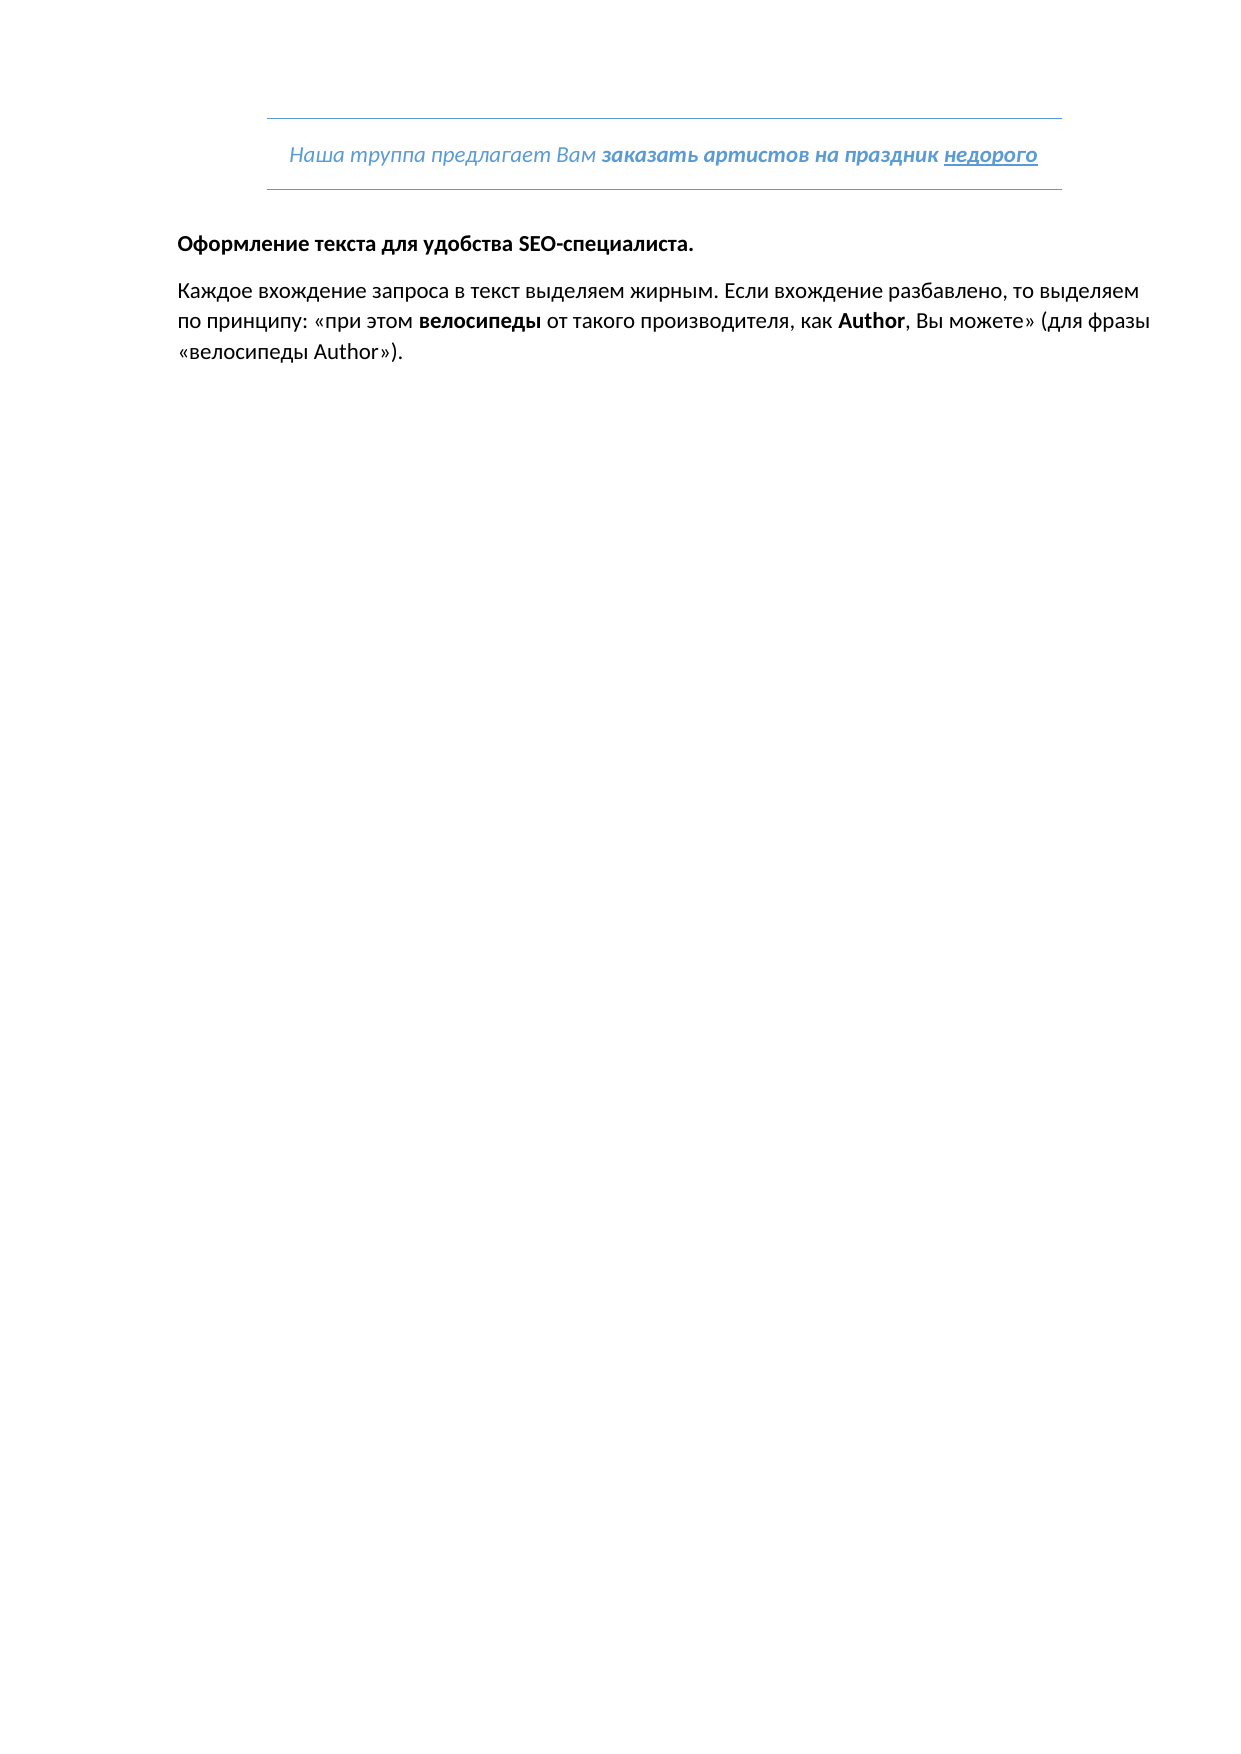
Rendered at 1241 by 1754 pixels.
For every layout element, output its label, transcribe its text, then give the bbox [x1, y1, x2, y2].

text Оформление текста для удобства SEO-специалиста. [177, 229, 1152, 258]
text Наша труппа предлагает Вам заказать артистов на праздник недорого [267, 119, 1062, 189]
text Каждое вхождение запроса в текст выделяем жирным. Если вхождение разбавлено, то выделяем по принципу: «при этом велосипеды от такого производителя, как Author, Вы можете» (для фразы «велосипеды Author»). [177, 276, 1152, 365]
